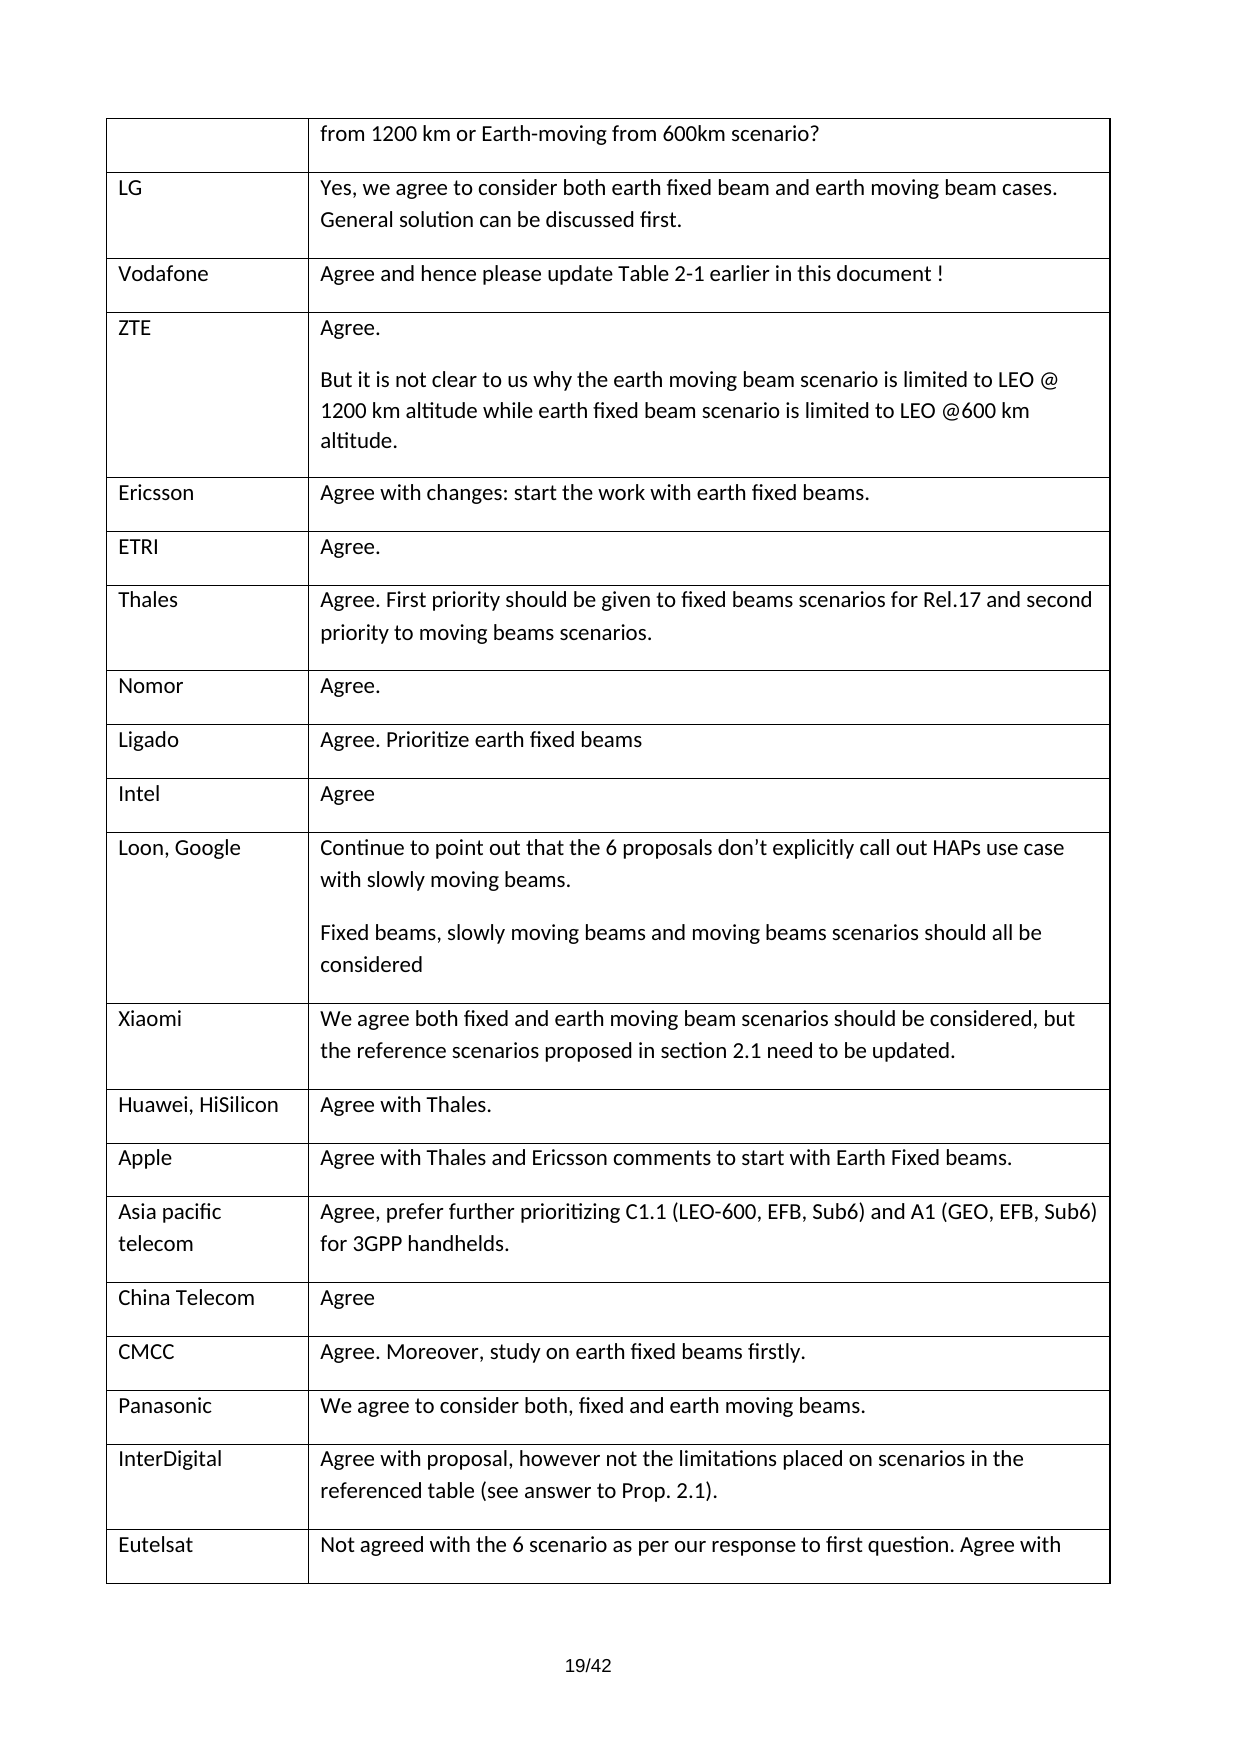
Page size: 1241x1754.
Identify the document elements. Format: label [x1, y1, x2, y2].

table_cell [309, 313, 1109, 477]
table_cell [309, 833, 1109, 1003]
table_cell [309, 1530, 1109, 1583]
table_cell [107, 478, 308, 531]
table_cell [107, 1530, 308, 1583]
table_cell [309, 1090, 1109, 1142]
table_cell [107, 1004, 308, 1089]
table_cell [309, 259, 1109, 312]
table_cell [107, 119, 308, 172]
table_cell [309, 478, 1109, 531]
table_cell [107, 532, 308, 584]
table_cell [107, 1283, 308, 1336]
table_cell [107, 313, 308, 477]
table_cell [107, 1144, 308, 1196]
table_cell [107, 173, 308, 258]
table_cell [107, 725, 308, 778]
table_cell [309, 586, 1109, 670]
table_cell [309, 173, 1109, 258]
table_cell [309, 119, 1109, 172]
table_cell [309, 1197, 1109, 1282]
table_cell [107, 259, 308, 312]
table_cell [309, 1337, 1109, 1390]
table_cell [107, 779, 308, 832]
table_cell [309, 725, 1109, 778]
table_cell [309, 671, 1109, 724]
table_cell [309, 1283, 1109, 1336]
table_cell [107, 671, 308, 724]
table_cell [309, 1004, 1109, 1089]
table_cell [107, 833, 308, 1003]
table_cell [309, 1391, 1109, 1443]
table_cell [107, 1337, 308, 1390]
table_cell [309, 1144, 1109, 1196]
table_cell [107, 586, 308, 670]
table_cell [309, 532, 1109, 584]
table_cell [107, 1090, 308, 1142]
table_cell [309, 779, 1109, 832]
table_cell [107, 1445, 308, 1529]
table_cell [309, 1445, 1109, 1529]
table_cell [107, 1197, 308, 1282]
table_cell [107, 1391, 308, 1443]
